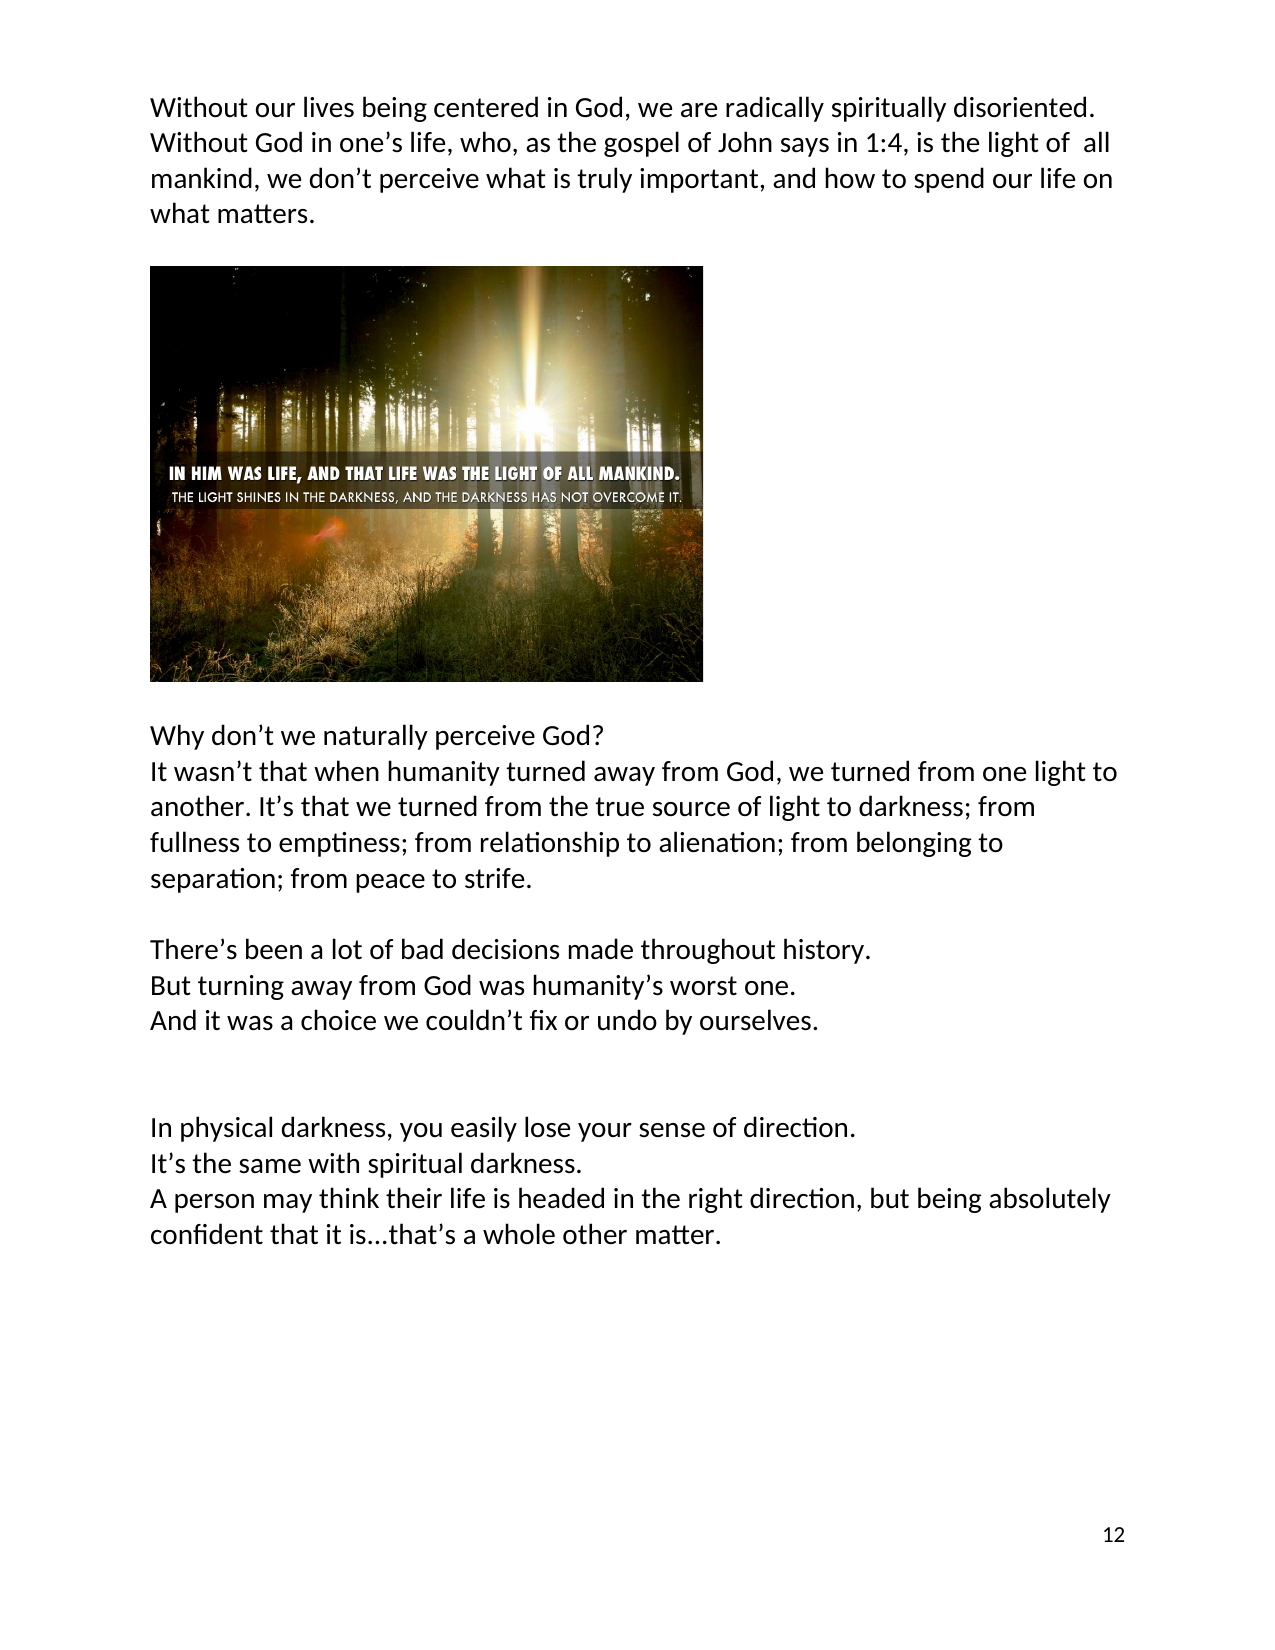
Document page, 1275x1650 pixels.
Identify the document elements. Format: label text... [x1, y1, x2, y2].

text In physical darkness, you easily lose your sense of direction. [150, 1109, 1125, 1145]
text It’s the same with spiritual darkness. [150, 1145, 1125, 1180]
text Without God in one’s life, who, as the gospel of John says in 1:4, is the light of all mankind, we don’t perceive what is truly important, and how to spend our life on what matters. [150, 124, 1125, 231]
picture [150, 266, 704, 682]
text But turning away from God was humanity’s worst one. [150, 967, 1125, 1002]
text Without our lives being centered in God, we are radically spiritually disoriented. [150, 89, 1125, 124]
text It wasn’t that when humanity turned away from God, we turned from one light to another. It’s that we turned from the true source of light to darkness; from fullness to emptiness; from relationship to alienation; from belonging to separation; from peace to strife. [150, 753, 1125, 895]
text Why don’t we naturally perceive God? [150, 717, 1125, 753]
text There’s been a lot of bad decisions made throughout history. [150, 931, 1125, 967]
text And it was a choice we couldn’t fix or undo by ourselves. [150, 1002, 1125, 1038]
text A person may think their life is headed in the right direction, but being absolutely confident that it is...that’s a whole other matter. [150, 1180, 1125, 1252]
